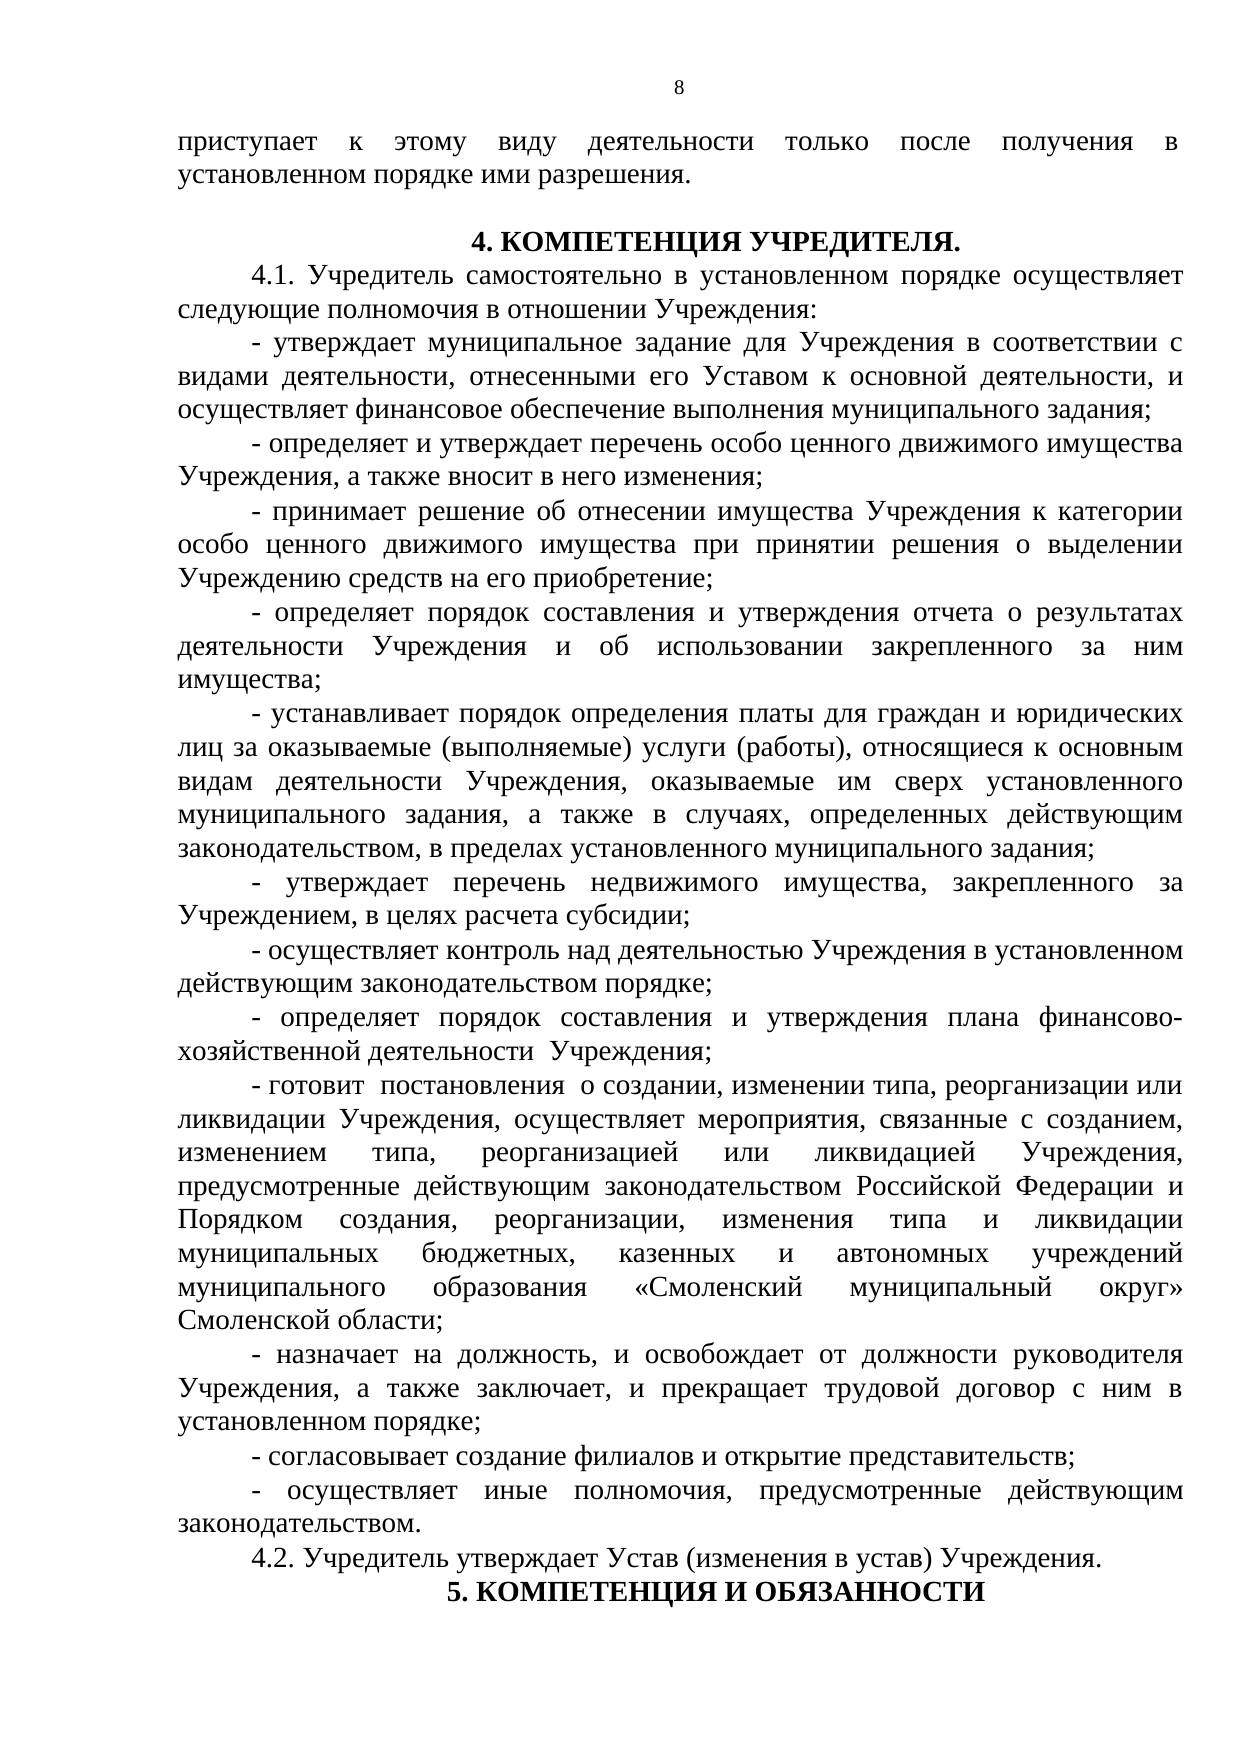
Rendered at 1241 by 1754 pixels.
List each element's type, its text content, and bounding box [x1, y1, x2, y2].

text - определяет порядок составления и утверждения отчета о результатах деятельности Учреждения и об использовании закрепленного за ним имущества; [177, 594, 1184, 695]
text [177, 123, 1181, 190]
text 5. КОМПЕТЕНЦИЯ И ОБЯЗАННОСТИ [177, 1574, 1181, 1608]
text - утверждает перечень недвижимого имущества, закрепленного за Учреждением, в целях расчета субсидии; [177, 864, 1184, 931]
text - принимает решение об отнесении имущества Учреждения к категории особо ценного движимого имущества при принятии решения о выделении Учреждению средств на его приобретение; [177, 493, 1184, 593]
text 4. КОМПЕТЕНЦИЯ УЧРЕДИТЕЛЯ. [177, 224, 1181, 257]
text - осуществляет иные полномочия, предусмотренные действующим законодательством. [177, 1472, 1184, 1539]
text - утверждает муниципальное задание для Учреждения в соответствии с видами деятельности, отнесенными его Уставом к основной деятельности, и осуществляет финансовое обеспечение выполнения муниципального задания; [177, 324, 1184, 425]
text - назначает на должность, и освобождает от должности руководителя Учреждения, а также заключает, и прекращает трудовой договор с ним в установленном порядке; [177, 1336, 1184, 1437]
text 4.1. Учредитель самостоятельно в установленном порядке осуществляет следующие полномочия в отношении Учреждения: [177, 257, 1184, 324]
text - согласовывает создание филиалов и открытие представительств; [177, 1438, 1184, 1471]
text - готовит постановления о создании, изменении типа, реорганизации или ликвидации Учреждения, осуществляет мероприятия, связанные с созданием, изменением типа, реорганизацией или ликвидацией Учреждения, предусмотренные действующим законодательством Российской Федерации и Порядком создания, реорганизации, изменения типа и ликвидации муниципальных бюджетных, казенных и автономных учреждений муниципального образования «Смоленский муниципальный округ» Смоленской области; [177, 1067, 1184, 1336]
text - осуществляет контроль над деятельностью Учреждения в установленном действующим законодательством порядке; [177, 932, 1184, 999]
text - определяет порядок составления и утверждения плана финансово-хозяйственной деятельности Учреждения; [177, 999, 1184, 1067]
text - устанавливает порядок определения платы для граждан и юридических лиц за оказываемые (выполняемые) услуги (работы), относящиеся к основным видам деятельности Учреждения, оказываемые им сверх установленного муниципального задания, а также в случаях, определенных действующим законодательством, в пределах установленного муниципального задания; [177, 696, 1184, 863]
text - определяет и утверждает перечень особо ценного движимого имущества Учреждения, а также вносит в него изменения; [177, 425, 1184, 492]
text 4.2. Учредитель утверждает Устав (изменения в устав) Учреждения. [177, 1540, 1184, 1573]
